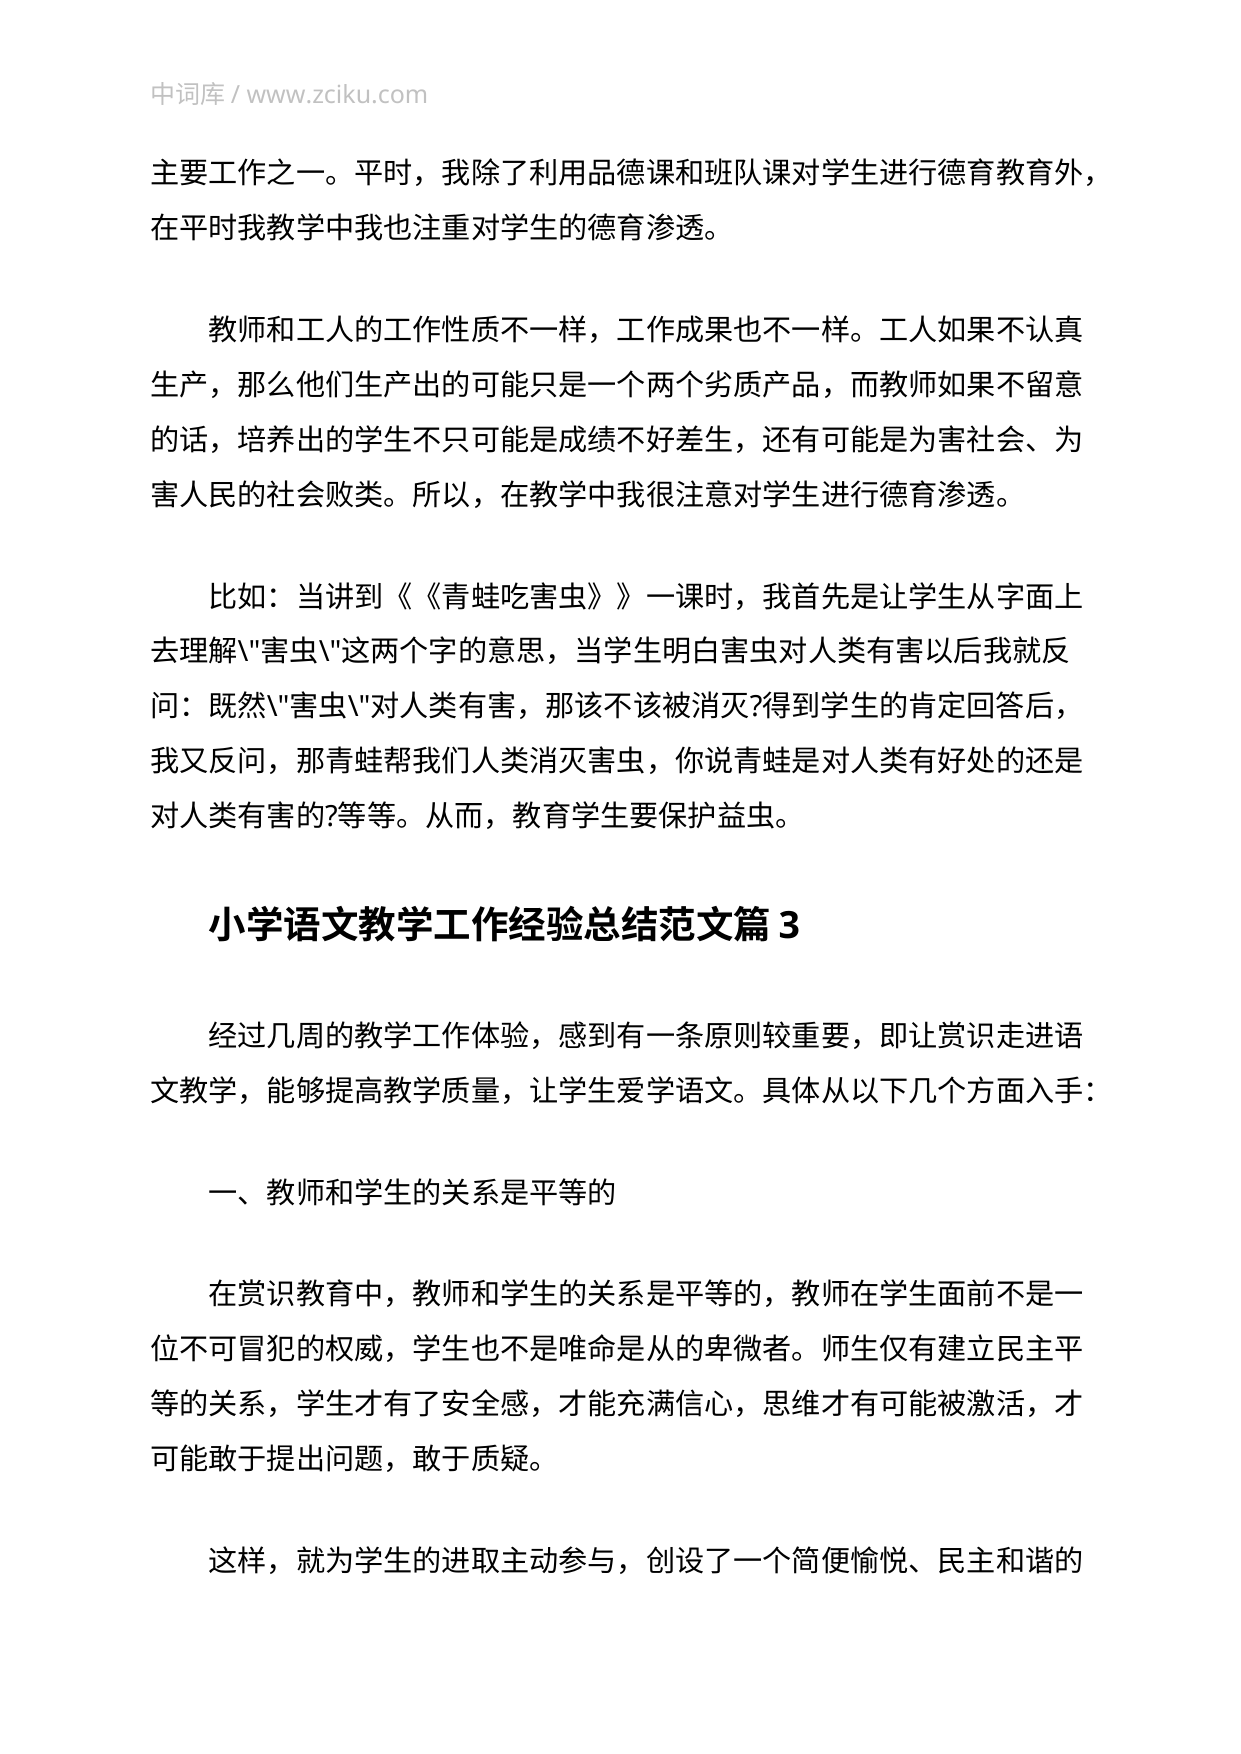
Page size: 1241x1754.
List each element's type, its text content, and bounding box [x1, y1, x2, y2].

text 经过几周的教学工作体验，感到有一条原则较重要，即让赏识走进语文教学，能够提高教学质量，让学生爱学语文。具体从以下几个方面入手： [150, 1012, 1090, 1110]
text 小学语文教学工作经验总结范文篇3 [150, 895, 1090, 949]
text 一、教师和学生的关系是平等的 [150, 1169, 1090, 1211]
text 比如：当讲到《《青蛙吃害虫》》一课时，我首先是让学生从字面上去理解\"害虫\"这两个字的意思，当学生明白害虫对人类有害以后我就反问：既然\"害虫\"对人类有害，那该不该被消灭?得到学生的肯定回答后，我又反问，那青蛙帮我们人类消灭害虫，你说青蛙是对人类有好处的还是对人类有害的?等等。从而，教育学生要保护益虫。 [150, 573, 1090, 835]
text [150, 1537, 1090, 1580]
text 在赏识教育中，教师和学生的关系是平等的，教师在学生面前不是一位不可冒犯的权威，学生也不是唯命是从的卑微者。师生仅有建立民主平等的关系，学生才有了安全感，才能充满信心，思维才有可能被激活，才可能敢于提出问题，敢于质疑。 [150, 1271, 1090, 1478]
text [150, 150, 1090, 247]
text 教师和工人的工作性质不一样，工作成果也不一样。工人如果不认真生产，那么他们生产出的可能只是一个两个劣质产品，而教师如果不留意的话，培养出的学生不只可能是成绩不好差生，还有可能是为害社会、为害人民的社会败类。所以，在教学中我很注意对学生进行德育渗透。 [150, 307, 1090, 514]
